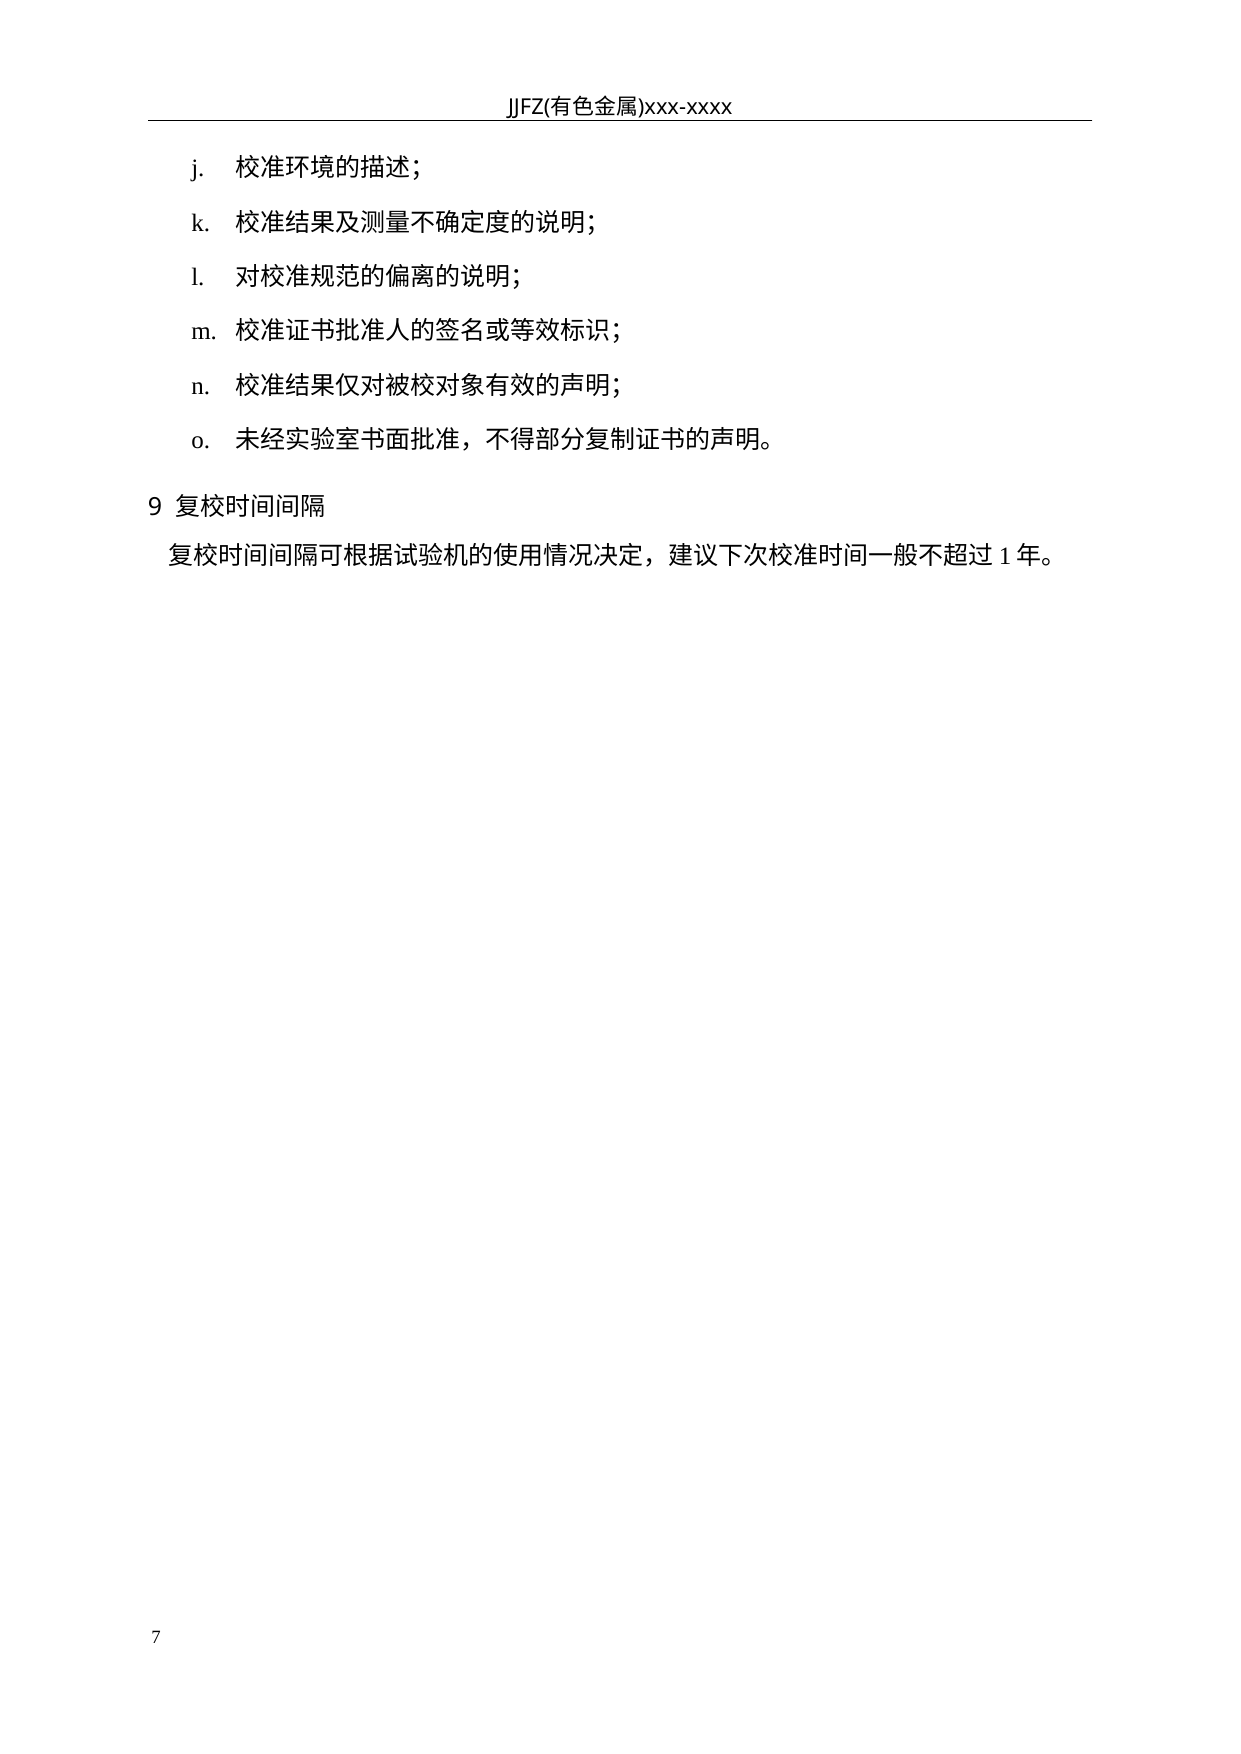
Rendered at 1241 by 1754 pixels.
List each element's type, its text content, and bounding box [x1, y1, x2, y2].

list 9 复校时间间隔 [148, 486, 1092, 523]
list 未经实验室书面批准，不得部分复制证书的声明。 [191, 419, 1092, 456]
list 校准结果及测量不确定度的说明； [191, 202, 1092, 238]
list 校准环境的描述； [191, 148, 1092, 184]
list 校准结果仅对被校对象有效的声明； [191, 365, 1092, 401]
list 对校准规范的偏离的说明； [191, 256, 1092, 293]
text 复校时间间隔可根据试验机的使用情况决定，建议下次校准时间一般不超过1年。 [148, 535, 1092, 571]
list 校准证书批准人的签名或等效标识； [191, 311, 1092, 347]
